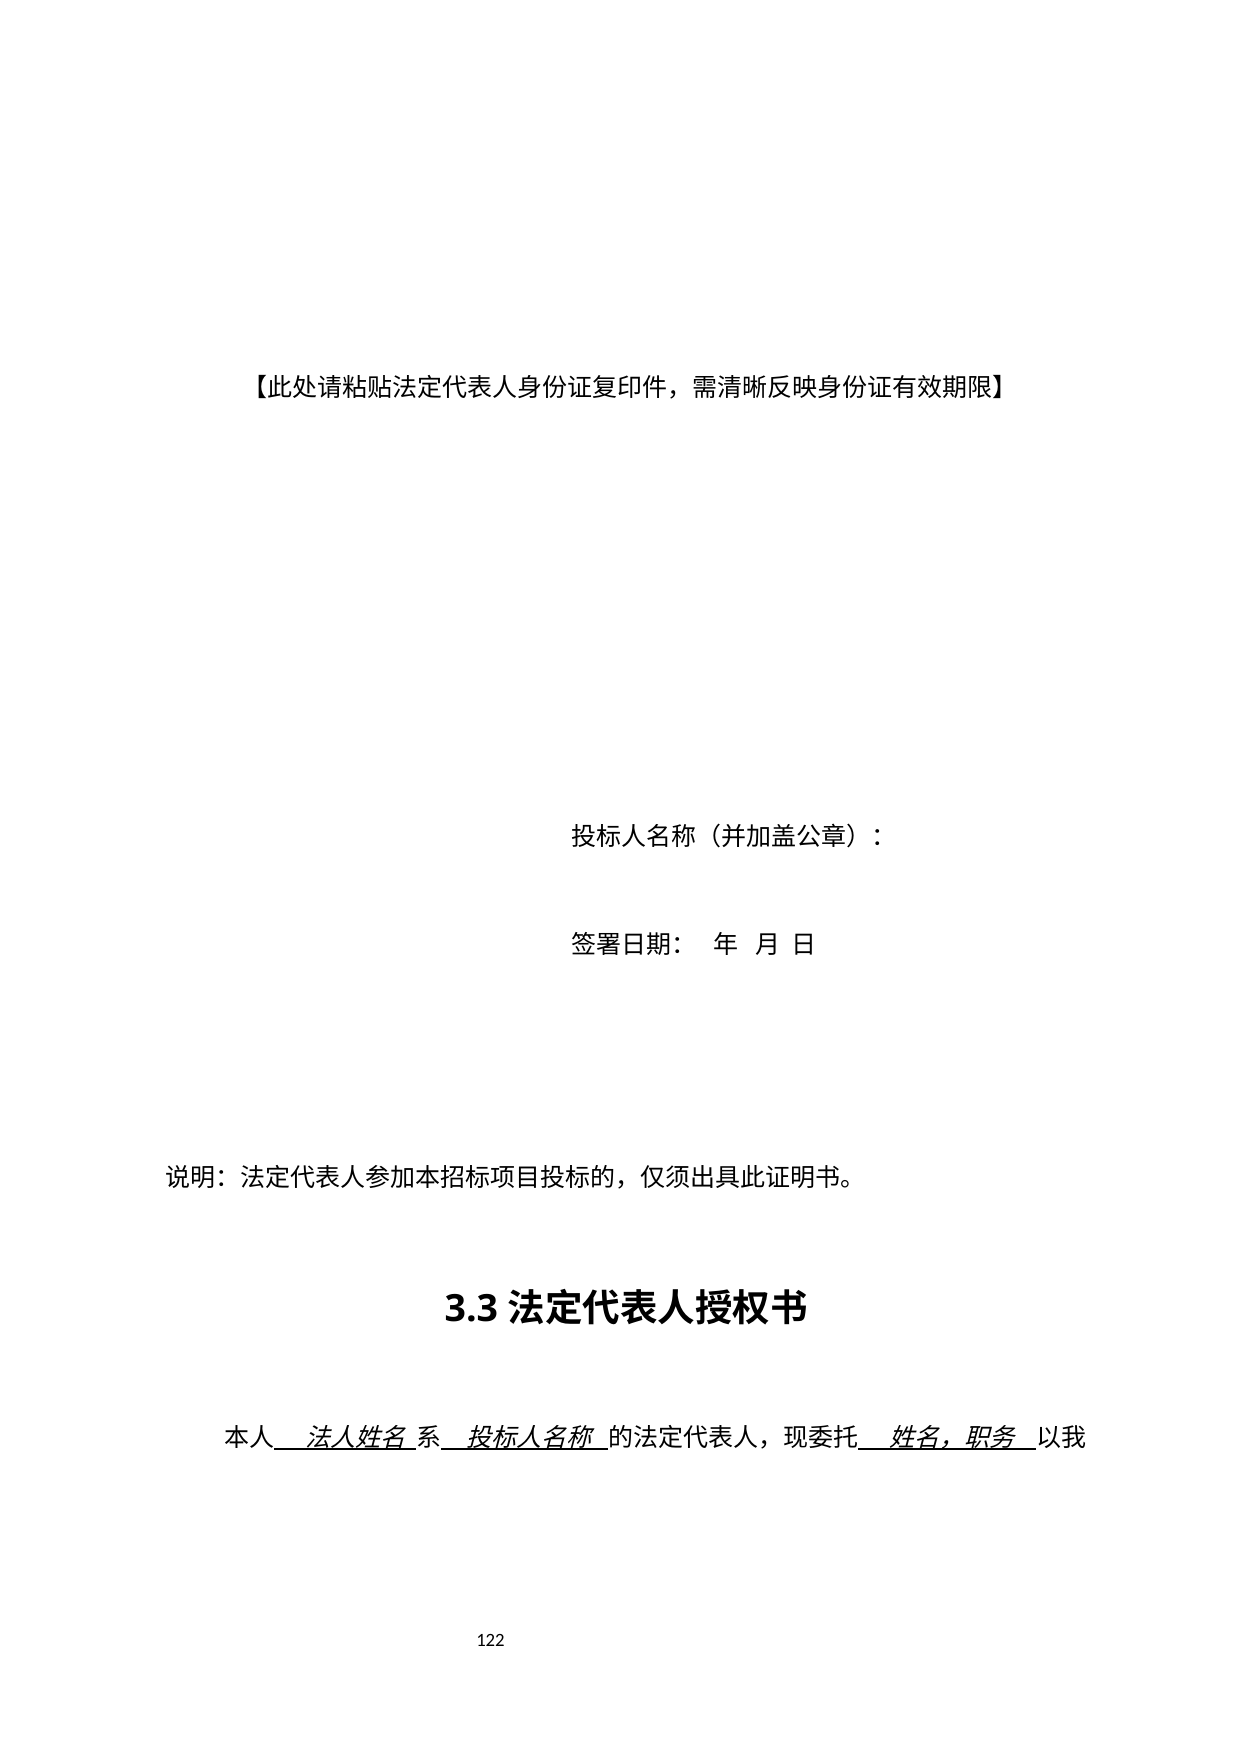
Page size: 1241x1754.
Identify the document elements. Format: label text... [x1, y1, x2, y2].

text 投标人名称（并加盖公章）： [165, 802, 1087, 867]
text 【此处请粘贴法定代表人身份证复印件，需清晰反映身份证有效期限】 [109, 353, 1087, 418]
text 3.3 法定代表人授权书 [165, 1273, 1087, 1338]
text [165, 1403, 1087, 1468]
text 签署日期： 年 月 日 [165, 910, 1087, 975]
text 说明：法定代表人参加本招标项目投标的，仅须出具此证明书。 [165, 1143, 1087, 1208]
